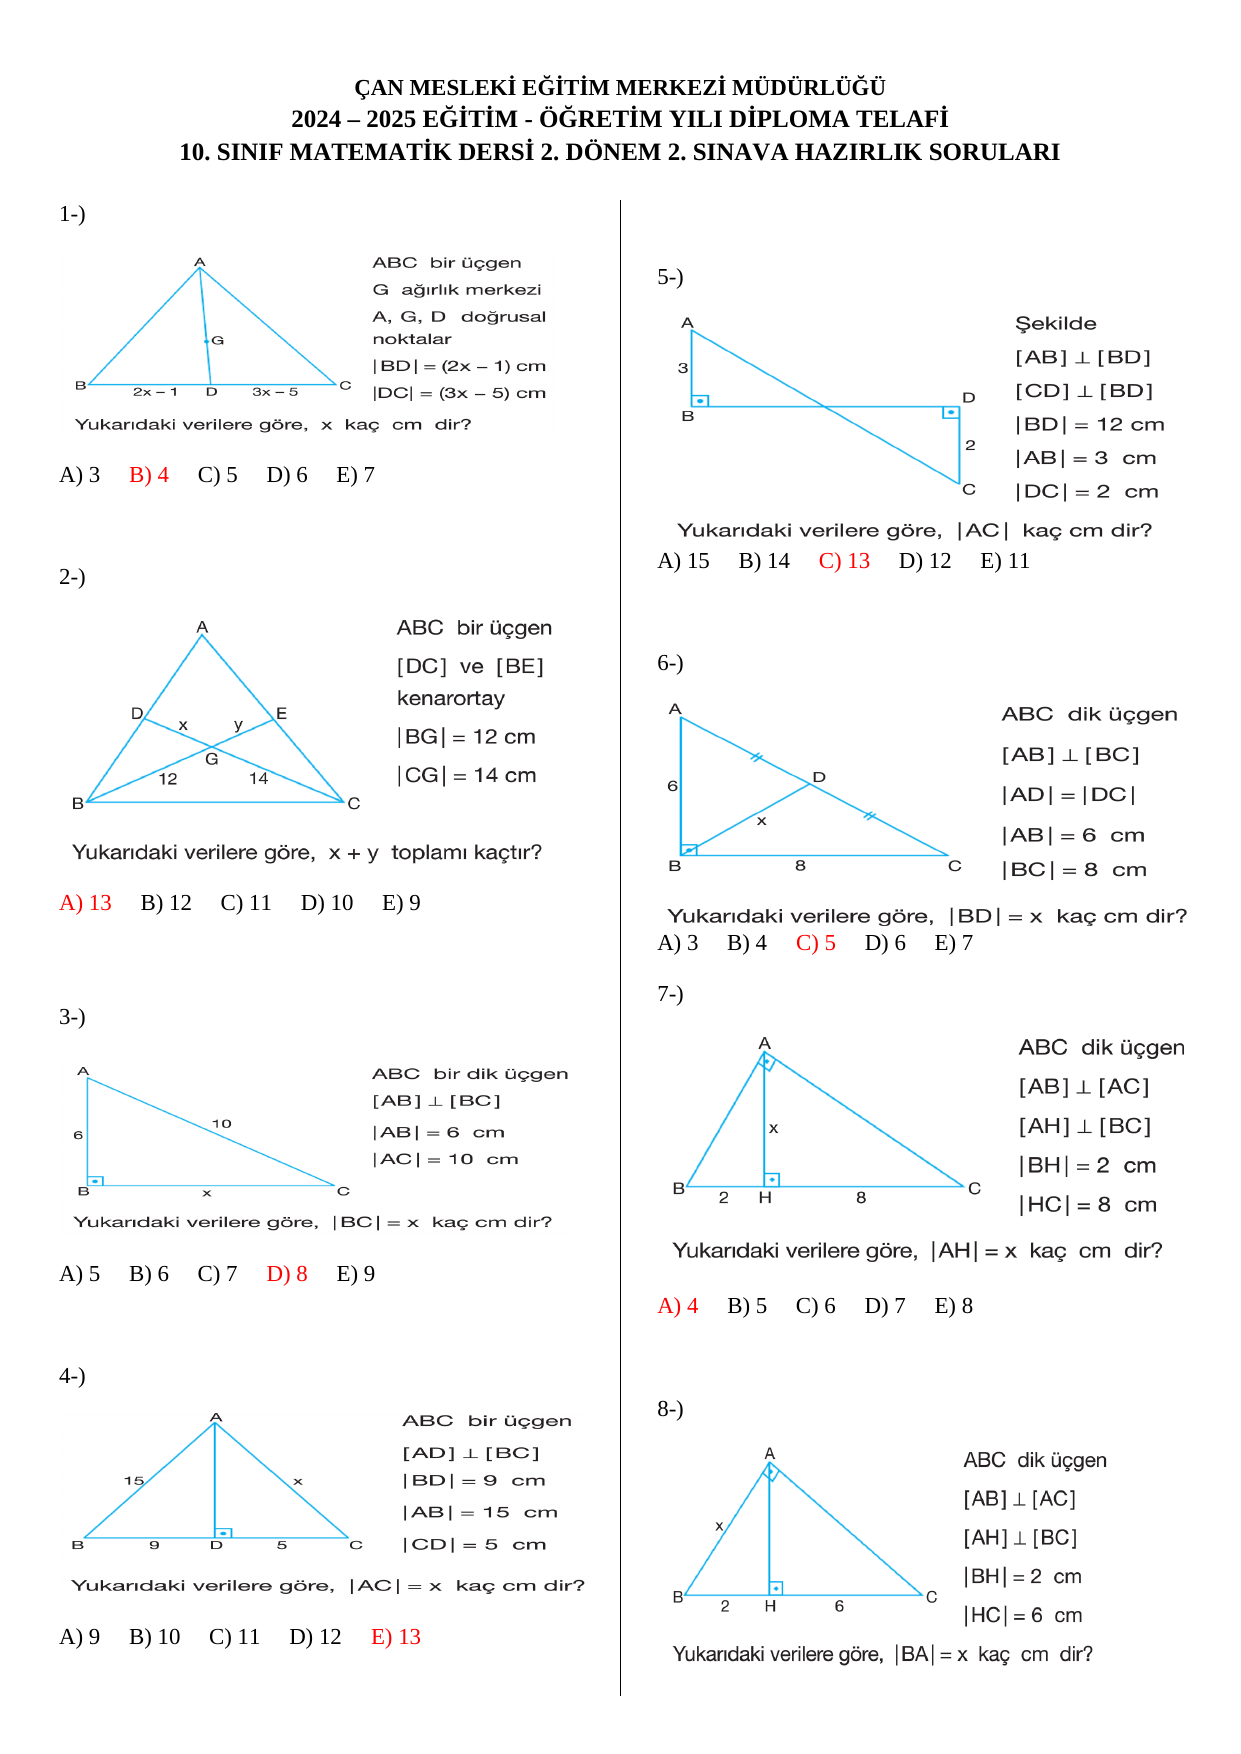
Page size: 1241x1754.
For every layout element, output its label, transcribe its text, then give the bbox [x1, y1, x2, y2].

text 5-) [657, 251, 1129, 289]
text ÇAN MESLEKİ EĞİTİM MERKEZİ MÜDÜRLÜĞÜ [59, 74, 1181, 100]
text A) 3 B) 4 C) 5 D) 6 E) 7 [657, 926, 1152, 955]
text 6-) [657, 649, 1152, 676]
picture [657, 1031, 1191, 1268]
text A) 15 B) 14 C) 13 D) 12 E) 11 [657, 544, 1129, 574]
text 2024 – 2025 EĞİTİM - ÖĞRETİM YILI DİPLOMA TELAFİ [59, 104, 1181, 133]
text A) 9 B) 10 C) 11 D) 12 E) 13 [59, 1623, 620, 1649]
picture [58, 1056, 574, 1235]
text 7-) [657, 980, 1129, 1006]
picture [58, 251, 557, 437]
text 3-) [59, 992, 620, 1030]
picture [657, 700, 1191, 926]
text 1-) [59, 200, 620, 227]
text A) 3 B) 4 C) 5 D) 6 E) 7 [59, 461, 620, 488]
text 8-) [657, 1395, 1152, 1421]
picture [657, 315, 1172, 544]
picture [58, 614, 558, 865]
text 4-) [59, 1362, 620, 1388]
text 10. SINIF MATEMATİK DERSİ 2. DÖNEM 2. SINAVA HAZIRLIK SORULARI [59, 137, 1181, 166]
picture [58, 1412, 591, 1598]
text A) 5 B) 6 C) 7 D) 8 E) 9 [59, 1259, 620, 1286]
text 2-) [59, 563, 620, 590]
text A) 13 B) 12 C) 11 D) 10 E) 9 [59, 889, 620, 916]
text A) 4 B) 5 C) 6 D) 7 E) 8 [657, 1293, 1152, 1319]
picture [657, 1445, 1111, 1675]
